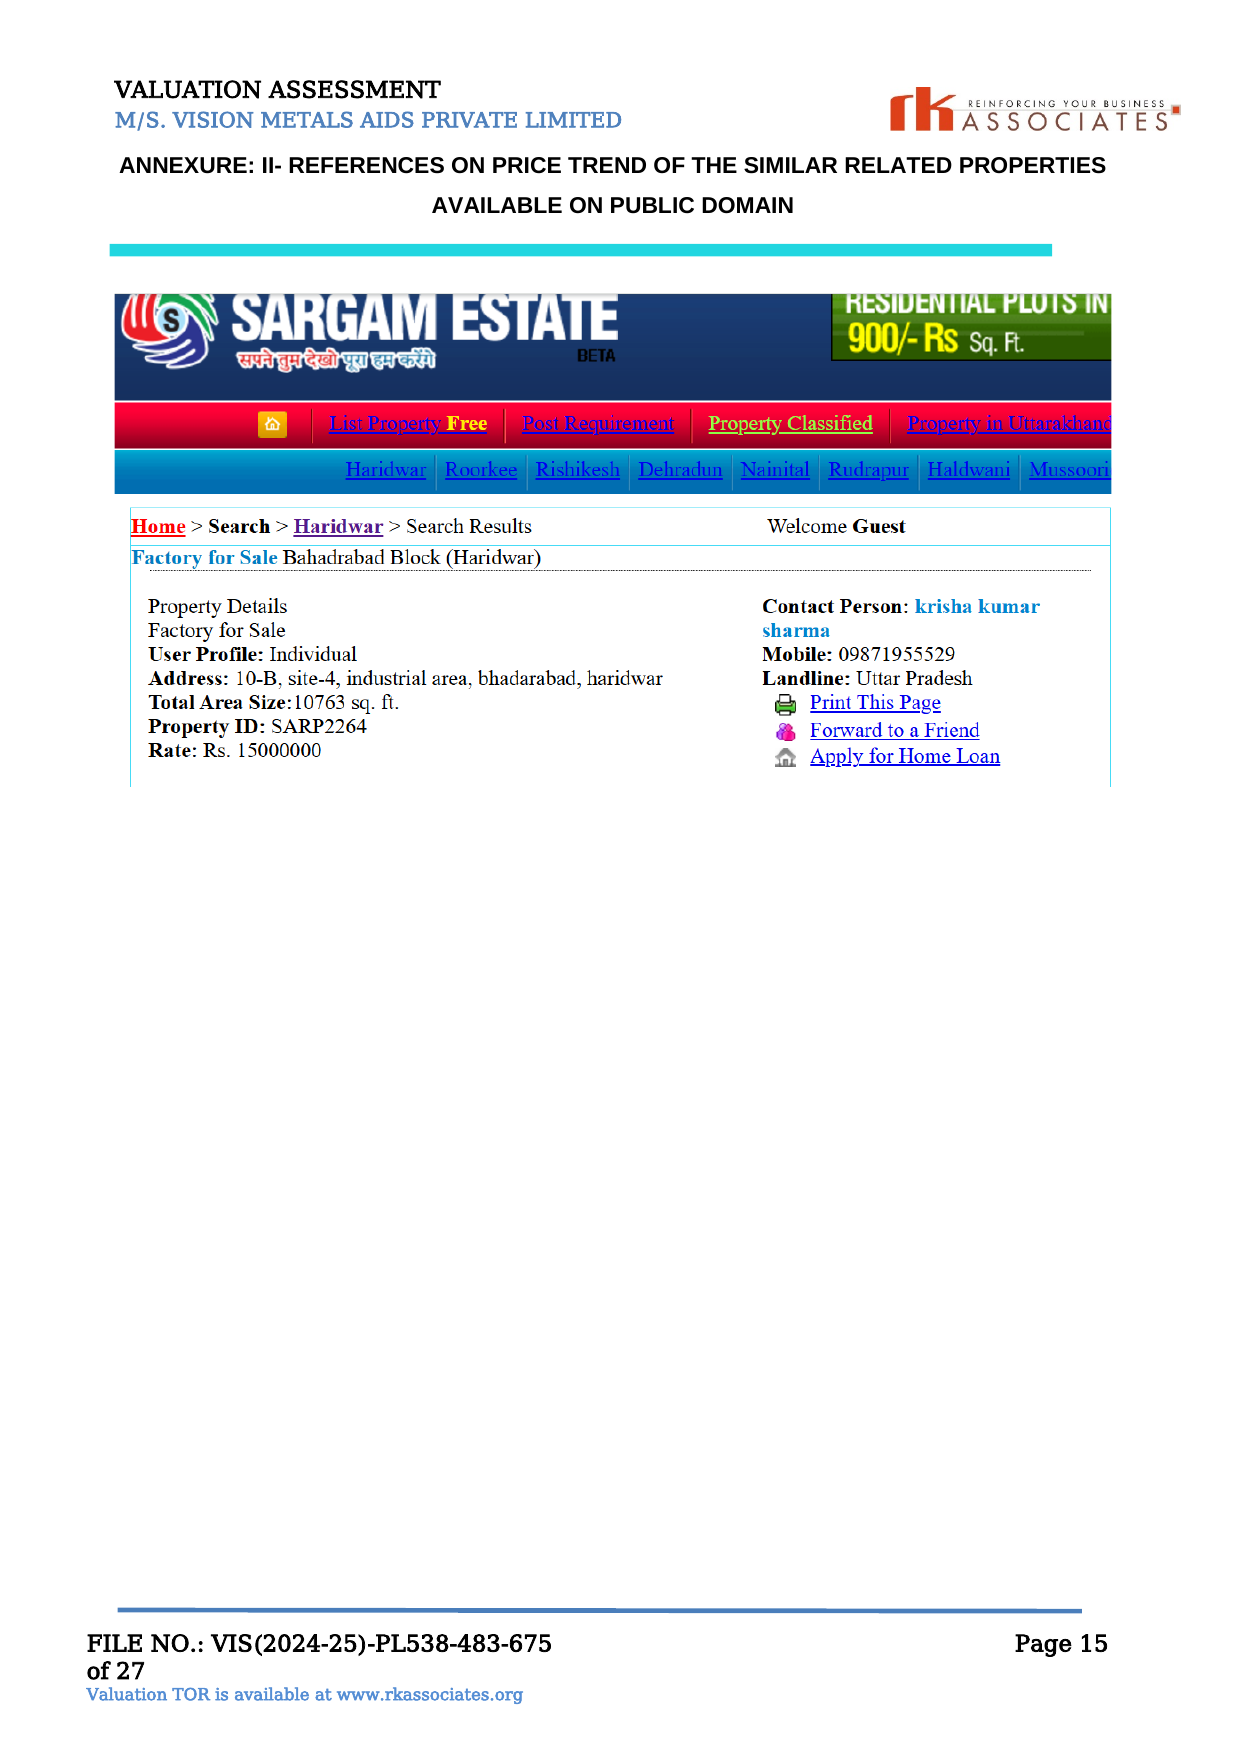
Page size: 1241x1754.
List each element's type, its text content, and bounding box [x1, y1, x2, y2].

text ANNEXURE: II- REFERENCES ON PRICE TREND OF THE SIMILAR RELATED PROPERTIES AVAILABLE ON PUBLIC DOMAIN [114, 152, 1111, 218]
picture [890, 87, 1181, 131]
